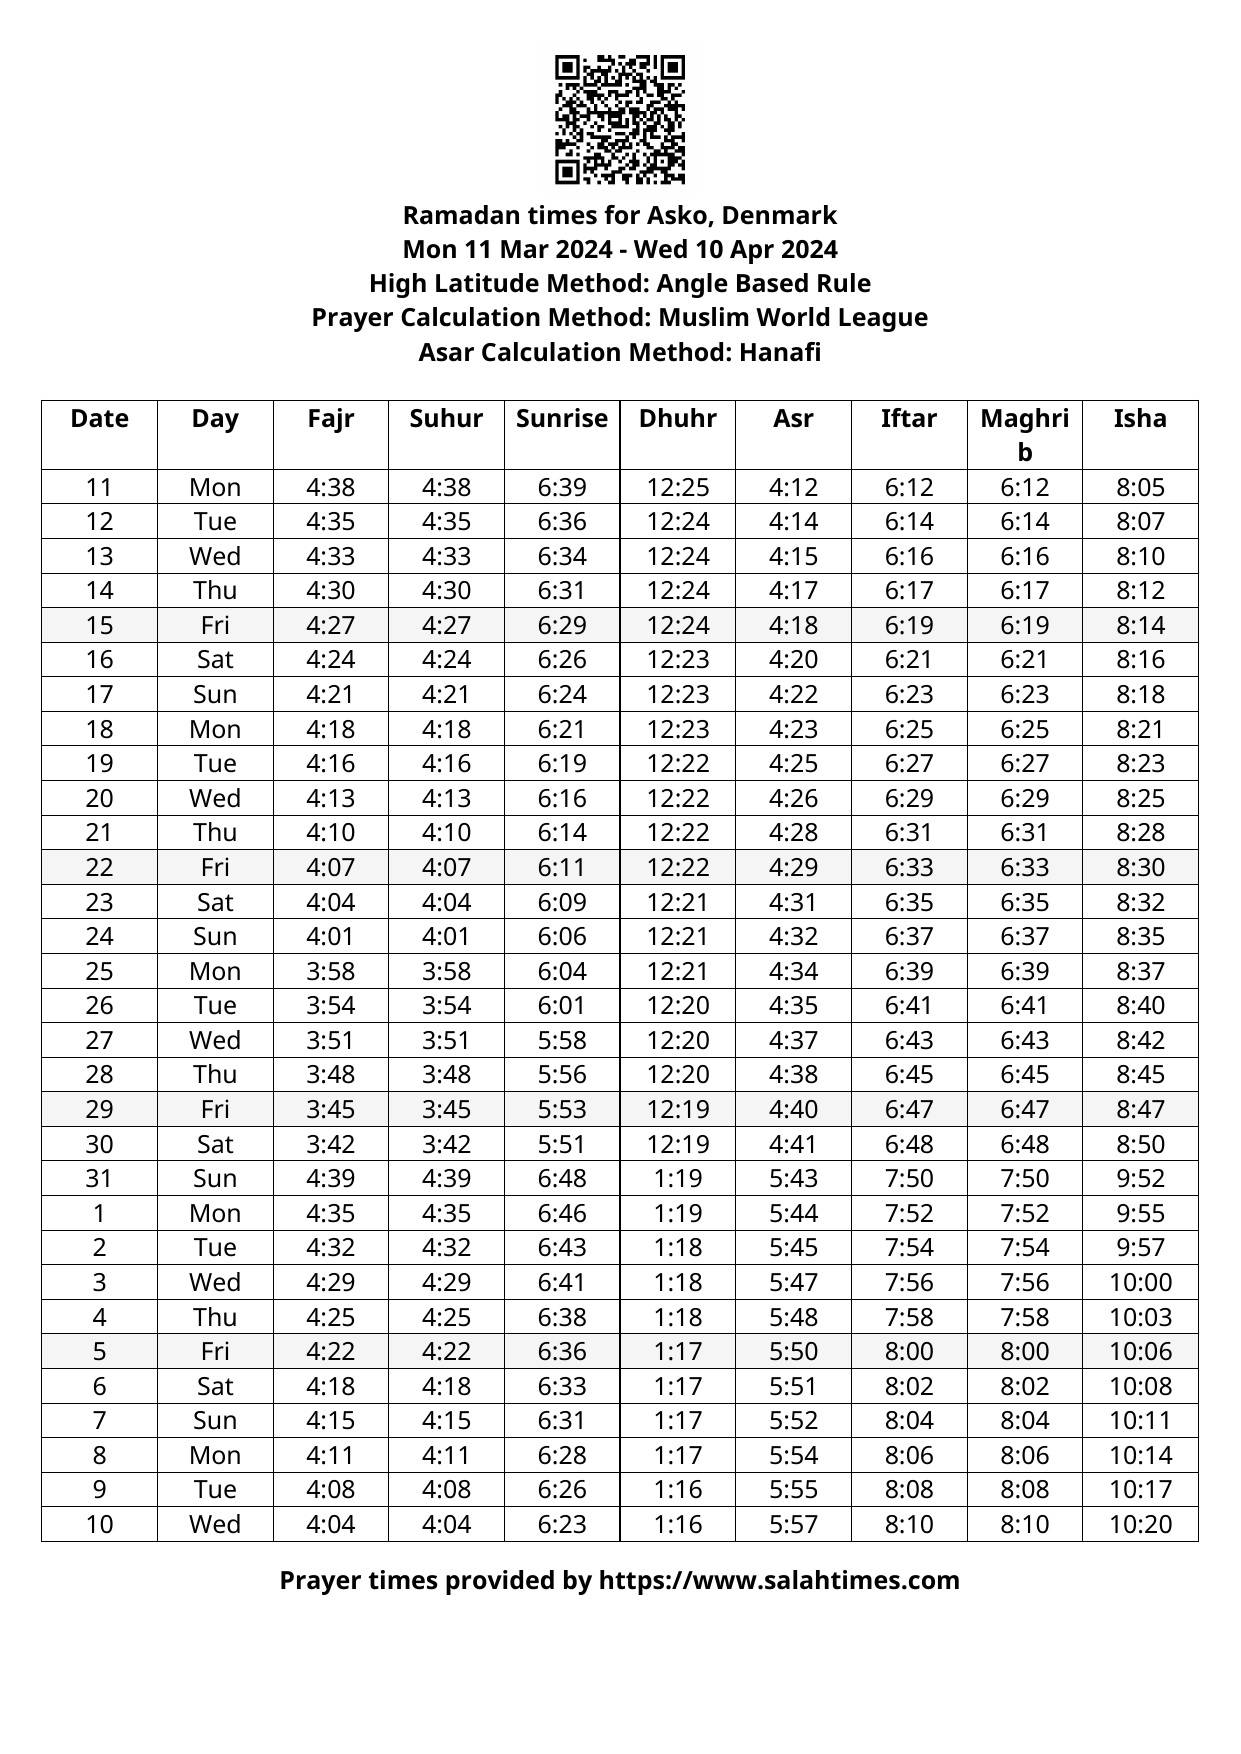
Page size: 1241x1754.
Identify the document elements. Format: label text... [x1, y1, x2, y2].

table_cell 4:32 [736, 919, 851, 953]
text Mon 11 Mar 2024 - Wed 10 Apr 2024 [42, 232, 1198, 266]
table_cell 6:47 [852, 1092, 967, 1126]
table_cell 8:02 [968, 1369, 1082, 1402]
table_cell 6:23 [852, 677, 967, 711]
table_cell 4:01 [389, 919, 504, 953]
table_cell 6:41 [505, 1265, 619, 1299]
table_cell 6:27 [968, 746, 1082, 780]
table_cell 4:29 [736, 850, 851, 884]
table_cell 1:17 [621, 1438, 735, 1472]
table_cell 6:29 [852, 781, 967, 814]
table_cell 25 [42, 954, 157, 987]
table_cell 12:24 [621, 608, 735, 642]
table_cell 5:43 [736, 1161, 851, 1195]
table_cell 6:26 [505, 643, 619, 676]
table_cell Mon [158, 470, 273, 503]
table_cell 4:41 [736, 1127, 851, 1160]
table_cell 8:00 [968, 1334, 1082, 1368]
table_cell 6:46 [505, 1196, 619, 1229]
table_cell 5:51 [736, 1369, 851, 1402]
table_cell 18 [42, 712, 157, 745]
table_cell 12:21 [621, 919, 735, 953]
table_cell 10:03 [1083, 1300, 1198, 1333]
table_cell 3:51 [389, 1023, 504, 1057]
table_cell 4:32 [274, 1231, 388, 1264]
table_cell 4:04 [274, 1507, 388, 1541]
table_cell Sat [158, 1127, 273, 1160]
table_cell 10:08 [1083, 1369, 1198, 1402]
table_cell 6:25 [852, 712, 967, 745]
table_cell 6:24 [505, 677, 619, 711]
table_cell 6:31 [852, 816, 967, 849]
table_cell 4:22 [274, 1334, 388, 1368]
table_cell 6:41 [852, 989, 967, 1022]
table_cell 31 [42, 1161, 157, 1195]
table_cell 6:27 [852, 746, 967, 780]
table_cell 6:45 [852, 1058, 967, 1091]
table_cell 4:04 [274, 885, 388, 918]
table_cell 12:23 [621, 712, 735, 745]
table_cell 6:34 [505, 539, 619, 572]
table_header Date [42, 401, 157, 469]
table_cell 3:42 [274, 1127, 388, 1160]
table_cell 4:17 [736, 574, 851, 607]
table_cell 8:04 [852, 1404, 967, 1437]
table_cell 6:33 [505, 1369, 619, 1402]
table_cell 3:42 [389, 1127, 504, 1160]
table_cell 12:20 [621, 1058, 735, 1091]
table_cell 5:53 [505, 1092, 619, 1126]
table_cell 4:29 [274, 1265, 388, 1299]
table_cell 4:22 [389, 1334, 504, 1368]
table_cell 4:16 [274, 746, 388, 780]
table_cell 8:25 [1083, 781, 1198, 814]
table_cell Thu [158, 1300, 273, 1333]
table_cell 4:13 [389, 781, 504, 814]
table_cell 20 [42, 781, 157, 814]
table_cell 10:14 [1083, 1438, 1198, 1472]
table_cell 8:04 [968, 1404, 1082, 1437]
table_cell 6:33 [852, 850, 967, 884]
table_cell 8:16 [1083, 643, 1198, 676]
table_cell 4:15 [389, 1404, 504, 1437]
table_cell Mon [158, 954, 273, 987]
table_cell 4:26 [736, 781, 851, 814]
table_cell 5:55 [736, 1473, 851, 1506]
table_cell 8:21 [1083, 712, 1198, 745]
table_cell 6:21 [852, 643, 967, 676]
table_cell 3:58 [274, 954, 388, 987]
table_cell 7 [42, 1404, 157, 1437]
table_cell 6:21 [968, 643, 1082, 676]
table_cell 4:25 [389, 1300, 504, 1333]
table_cell 4:31 [736, 885, 851, 918]
table_cell Thu [158, 574, 273, 607]
table_cell 4:14 [736, 504, 851, 538]
table_cell 8:14 [1083, 608, 1198, 642]
table_cell 6:43 [852, 1023, 967, 1057]
table_cell 8:30 [1083, 850, 1198, 884]
table_cell 4:27 [274, 608, 388, 642]
table_cell Tue [158, 1231, 273, 1264]
table_cell 6:25 [968, 712, 1082, 745]
table_cell 12:22 [621, 816, 735, 849]
table_cell 6:04 [505, 954, 619, 987]
table_cell 6:37 [852, 919, 967, 953]
table_cell 10:00 [1083, 1265, 1198, 1299]
table_cell 5 [42, 1334, 157, 1368]
table_cell 4:01 [274, 919, 388, 953]
table_cell 1:17 [621, 1369, 735, 1402]
table_cell 4:24 [389, 643, 504, 676]
table_cell 4:08 [274, 1473, 388, 1506]
table_cell 7:54 [968, 1231, 1082, 1264]
table_cell 6:11 [505, 850, 619, 884]
table_cell Thu [158, 1058, 273, 1091]
table_cell 6:35 [968, 885, 1082, 918]
table_cell Mon [158, 1438, 273, 1472]
table_cell 1:16 [621, 1507, 735, 1541]
table_cell 16 [42, 643, 157, 676]
table_cell Fri [158, 1092, 273, 1126]
table_cell 6:43 [968, 1023, 1082, 1057]
table_cell 4:39 [274, 1161, 388, 1195]
table_cell 5:44 [736, 1196, 851, 1229]
table_cell 6:31 [505, 1404, 619, 1437]
table_cell Sun [158, 919, 273, 953]
table_cell 3:48 [274, 1058, 388, 1091]
table_cell 7:56 [852, 1265, 967, 1299]
table_cell 1:18 [621, 1231, 735, 1264]
table_cell 12:21 [621, 954, 735, 987]
table_cell 8:23 [1083, 746, 1198, 780]
table_cell 8:35 [1083, 919, 1198, 953]
table_cell 10 [42, 1507, 157, 1541]
table_cell 4:22 [736, 677, 851, 711]
table_cell 8:00 [852, 1334, 967, 1368]
table_header Asr [736, 401, 851, 469]
table_cell 3:51 [274, 1023, 388, 1057]
table_cell 4:38 [736, 1058, 851, 1091]
table_cell 6:26 [505, 1473, 619, 1506]
table_cell 12:20 [621, 1023, 735, 1057]
table_cell Tue [158, 504, 273, 538]
table_cell 12:23 [621, 677, 735, 711]
table_cell 4:04 [389, 885, 504, 918]
table_cell 8:06 [852, 1438, 967, 1472]
table_cell 4:35 [736, 989, 851, 1022]
table_cell 4:35 [389, 1196, 504, 1229]
table_cell 8:18 [1083, 677, 1198, 711]
table_cell 6:37 [968, 919, 1082, 953]
table_cell 4:23 [736, 712, 851, 745]
table_cell 6:14 [968, 504, 1082, 538]
table_cell 4:20 [736, 643, 851, 676]
table_cell 7:50 [968, 1161, 1082, 1195]
table_cell 5:54 [736, 1438, 851, 1472]
table_cell 6:16 [852, 539, 967, 572]
table_cell 8:10 [968, 1507, 1082, 1541]
table_cell 6:12 [852, 470, 967, 503]
text Prayer Calculation Method: Muslim World League [42, 300, 1198, 334]
table_cell 5:47 [736, 1265, 851, 1299]
table_cell 12:20 [621, 989, 735, 1022]
table_header Day [158, 401, 273, 469]
table_cell 6:21 [505, 712, 619, 745]
table_cell 10:17 [1083, 1473, 1198, 1506]
table_cell 6:48 [505, 1161, 619, 1195]
table_cell 4:32 [389, 1231, 504, 1264]
table_cell 10:20 [1083, 1507, 1198, 1541]
table_cell 6:45 [968, 1058, 1082, 1091]
table_cell 6:48 [852, 1127, 967, 1160]
table_cell 4:28 [736, 816, 851, 849]
table_cell 4:35 [274, 504, 388, 538]
table_cell 8:37 [1083, 954, 1198, 987]
table_cell 7:52 [968, 1196, 1082, 1229]
table_cell 4:07 [274, 850, 388, 884]
table_cell 4:27 [389, 608, 504, 642]
table_cell 7:52 [852, 1196, 967, 1229]
table_header Iftar [852, 401, 967, 469]
table_cell 1:18 [621, 1265, 735, 1299]
table_cell 6:23 [968, 677, 1082, 711]
table_cell Tue [158, 989, 273, 1022]
table_cell 4:21 [389, 677, 504, 711]
table_cell 8:07 [1083, 504, 1198, 538]
table_cell 4:15 [274, 1404, 388, 1437]
table_cell 8:50 [1083, 1127, 1198, 1160]
table_cell 7:58 [852, 1300, 967, 1333]
table_cell 1:16 [621, 1473, 735, 1506]
table_cell 21 [42, 816, 157, 849]
table_cell 7:50 [852, 1161, 967, 1195]
table_cell 12:24 [621, 539, 735, 572]
table_cell 6:36 [505, 504, 619, 538]
table_cell 3:54 [389, 989, 504, 1022]
table_cell 6:16 [505, 781, 619, 814]
table_cell 7:54 [852, 1231, 967, 1264]
table_cell Mon [158, 1196, 273, 1229]
table_cell Sun [158, 677, 273, 711]
table_cell 6:14 [505, 816, 619, 849]
table_cell 6:29 [968, 781, 1082, 814]
table_cell 7:58 [968, 1300, 1082, 1333]
table_cell Wed [158, 1023, 273, 1057]
table_cell 6:36 [505, 1334, 619, 1368]
table_cell 30 [42, 1127, 157, 1160]
table_cell 4:18 [389, 712, 504, 745]
text Asar Calculation Method: Hanafi [42, 334, 1198, 368]
table_cell 4:38 [274, 470, 388, 503]
table_cell 4:18 [274, 712, 388, 745]
table_cell 12:21 [621, 885, 735, 918]
table_cell 1:17 [621, 1334, 735, 1368]
table_header Dhuhr [621, 401, 735, 469]
table_header Suhur [389, 401, 504, 469]
table_cell 12:22 [621, 746, 735, 780]
table_cell 4:16 [389, 746, 504, 780]
table_cell 6 [42, 1369, 157, 1402]
text Ramadan times for Asko, Denmark [42, 198, 1198, 232]
picture [542, 41, 699, 198]
table_cell 4:35 [389, 504, 504, 538]
table_cell 6:14 [852, 504, 967, 538]
table_cell 6:29 [505, 608, 619, 642]
table_cell 4:33 [389, 539, 504, 572]
table_cell 12:24 [621, 504, 735, 538]
table_cell 8:10 [852, 1507, 967, 1541]
table_cell 8:02 [852, 1369, 967, 1402]
table_cell Mon [158, 712, 273, 745]
table_cell 29 [42, 1092, 157, 1126]
table_cell 6:28 [505, 1438, 619, 1472]
table_cell 4:35 [274, 1196, 388, 1229]
table_cell 4:37 [736, 1023, 851, 1057]
table_cell 1:19 [621, 1196, 735, 1229]
table_cell 12:22 [621, 781, 735, 814]
table_cell 5:57 [736, 1507, 851, 1541]
table_cell 6:19 [505, 746, 619, 780]
table_cell 6:48 [968, 1127, 1082, 1160]
table_cell 6:31 [505, 574, 619, 607]
table_cell 26 [42, 989, 157, 1022]
table_cell 8:06 [968, 1438, 1082, 1472]
table_cell 4:25 [736, 746, 851, 780]
table_cell 3:45 [274, 1092, 388, 1126]
table_cell 1:18 [621, 1300, 735, 1333]
table_cell 12 [42, 504, 157, 538]
table_cell 5:58 [505, 1023, 619, 1057]
table_cell 3:54 [274, 989, 388, 1022]
table_cell 6:43 [505, 1231, 619, 1264]
table_cell 8:10 [1083, 539, 1198, 572]
table_cell 4:33 [274, 539, 388, 572]
table_cell 12:23 [621, 643, 735, 676]
table_cell 11 [42, 470, 157, 503]
table_cell 12:25 [621, 470, 735, 503]
table_cell 8:47 [1083, 1092, 1198, 1126]
table_header Fajr [274, 401, 388, 469]
table_cell 19 [42, 746, 157, 780]
table_cell 4:30 [274, 574, 388, 607]
table_cell 3:48 [389, 1058, 504, 1091]
table_cell 4:39 [389, 1161, 504, 1195]
table_header Sunrise [505, 401, 619, 469]
table_cell 6:39 [505, 470, 619, 503]
table_cell 12:19 [621, 1092, 735, 1126]
table_cell 4:25 [274, 1300, 388, 1333]
table_cell 6:31 [968, 816, 1082, 849]
table_cell 6:06 [505, 919, 619, 953]
table_cell Fri [158, 1334, 273, 1368]
table_cell 4:15 [736, 539, 851, 572]
table_cell 17 [42, 677, 157, 711]
table_cell 8:05 [1083, 470, 1198, 503]
table_cell 8:42 [1083, 1023, 1198, 1057]
table_cell 8:32 [1083, 885, 1198, 918]
table_cell 4:38 [389, 470, 504, 503]
table_cell Sat [158, 1369, 273, 1402]
table_cell 4:18 [736, 608, 851, 642]
table_cell 7:56 [968, 1265, 1082, 1299]
table_header Maghrib [968, 401, 1082, 469]
table_cell 5:56 [505, 1058, 619, 1091]
table_cell 6:16 [968, 539, 1082, 572]
table_cell Wed [158, 539, 273, 572]
table_cell 6:19 [968, 608, 1082, 642]
table_cell Sun [158, 1404, 273, 1437]
table_cell 5:45 [736, 1231, 851, 1264]
table_cell 4:08 [389, 1473, 504, 1506]
table_cell 8:28 [1083, 816, 1198, 849]
table_cell 8:12 [1083, 574, 1198, 607]
table_cell 12:22 [621, 850, 735, 884]
table_cell 4 [42, 1300, 157, 1333]
table_cell 4:24 [274, 643, 388, 676]
table_cell 6:38 [505, 1300, 619, 1333]
table_cell 4:34 [736, 954, 851, 987]
table_cell 12:24 [621, 574, 735, 607]
table_cell 4:18 [389, 1369, 504, 1402]
table_cell 5:48 [736, 1300, 851, 1333]
table_cell Thu [158, 816, 273, 849]
table_cell 4:29 [389, 1265, 504, 1299]
table_cell 5:51 [505, 1127, 619, 1160]
table_cell 2 [42, 1231, 157, 1264]
table_cell 1 [42, 1196, 157, 1229]
table_cell Sat [158, 885, 273, 918]
table_cell 8:08 [968, 1473, 1082, 1506]
table_cell 6:39 [852, 954, 967, 987]
table_cell 6:33 [968, 850, 1082, 884]
table_cell 24 [42, 919, 157, 953]
table_cell Sat [158, 643, 273, 676]
table_cell 6:17 [968, 574, 1082, 607]
table_cell Fri [158, 608, 273, 642]
table_cell 12:19 [621, 1127, 735, 1160]
table_cell 3 [42, 1265, 157, 1299]
table_cell 3:45 [389, 1092, 504, 1126]
table_cell 10:06 [1083, 1334, 1198, 1368]
table_cell 27 [42, 1023, 157, 1057]
table_cell 10:11 [1083, 1404, 1198, 1437]
text High Latitude Method: Angle Based Rule [42, 266, 1198, 300]
table_cell 28 [42, 1058, 157, 1091]
table_cell 6:47 [968, 1092, 1082, 1126]
table_cell 8:40 [1083, 989, 1198, 1022]
table_cell 6:23 [505, 1507, 619, 1541]
table_cell 9:57 [1083, 1231, 1198, 1264]
table_cell 4:11 [389, 1438, 504, 1472]
table_cell 5:52 [736, 1404, 851, 1437]
table_cell Wed [158, 781, 273, 814]
table_cell 8:08 [852, 1473, 967, 1506]
table_cell Wed [158, 1265, 273, 1299]
table_cell 4:11 [274, 1438, 388, 1472]
table_cell 6:35 [852, 885, 967, 918]
table_cell 6:41 [968, 989, 1082, 1022]
table_cell Tue [158, 746, 273, 780]
table_cell 1:19 [621, 1161, 735, 1195]
table_cell Fri [158, 850, 273, 884]
table_cell 9 [42, 1473, 157, 1506]
table_cell Sun [158, 1161, 273, 1195]
table_cell 13 [42, 539, 157, 572]
table_cell 15 [42, 608, 157, 642]
table_cell 4:07 [389, 850, 504, 884]
table_cell 4:04 [389, 1507, 504, 1541]
table_cell 4:13 [274, 781, 388, 814]
table_cell Wed [158, 1507, 273, 1541]
table_cell 6:17 [852, 574, 967, 607]
table_cell 4:10 [274, 816, 388, 849]
table_cell 6:19 [852, 608, 967, 642]
table_cell 6:09 [505, 885, 619, 918]
table_cell 9:55 [1083, 1196, 1198, 1229]
text Prayer times provided by https://www.salahtimes.com [42, 1563, 1198, 1597]
table_cell 5:50 [736, 1334, 851, 1368]
table_cell 1:17 [621, 1404, 735, 1437]
table_cell 14 [42, 574, 157, 607]
table_cell Tue [158, 1473, 273, 1506]
table_cell 23 [42, 885, 157, 918]
table_cell 4:40 [736, 1092, 851, 1126]
table_cell 4:10 [389, 816, 504, 849]
table_cell 4:21 [274, 677, 388, 711]
table_cell 8 [42, 1438, 157, 1472]
table_cell 3:58 [389, 954, 504, 987]
table_cell 6:12 [968, 470, 1082, 503]
table_cell 6:01 [505, 989, 619, 1022]
table_cell 22 [42, 850, 157, 884]
table_header Isha [1083, 401, 1198, 469]
table_cell 4:18 [274, 1369, 388, 1402]
table_cell 4:30 [389, 574, 504, 607]
table_cell 8:45 [1083, 1058, 1198, 1091]
table_cell 9:52 [1083, 1161, 1198, 1195]
table_cell 6:39 [968, 954, 1082, 987]
table_cell 4:12 [736, 470, 851, 503]
